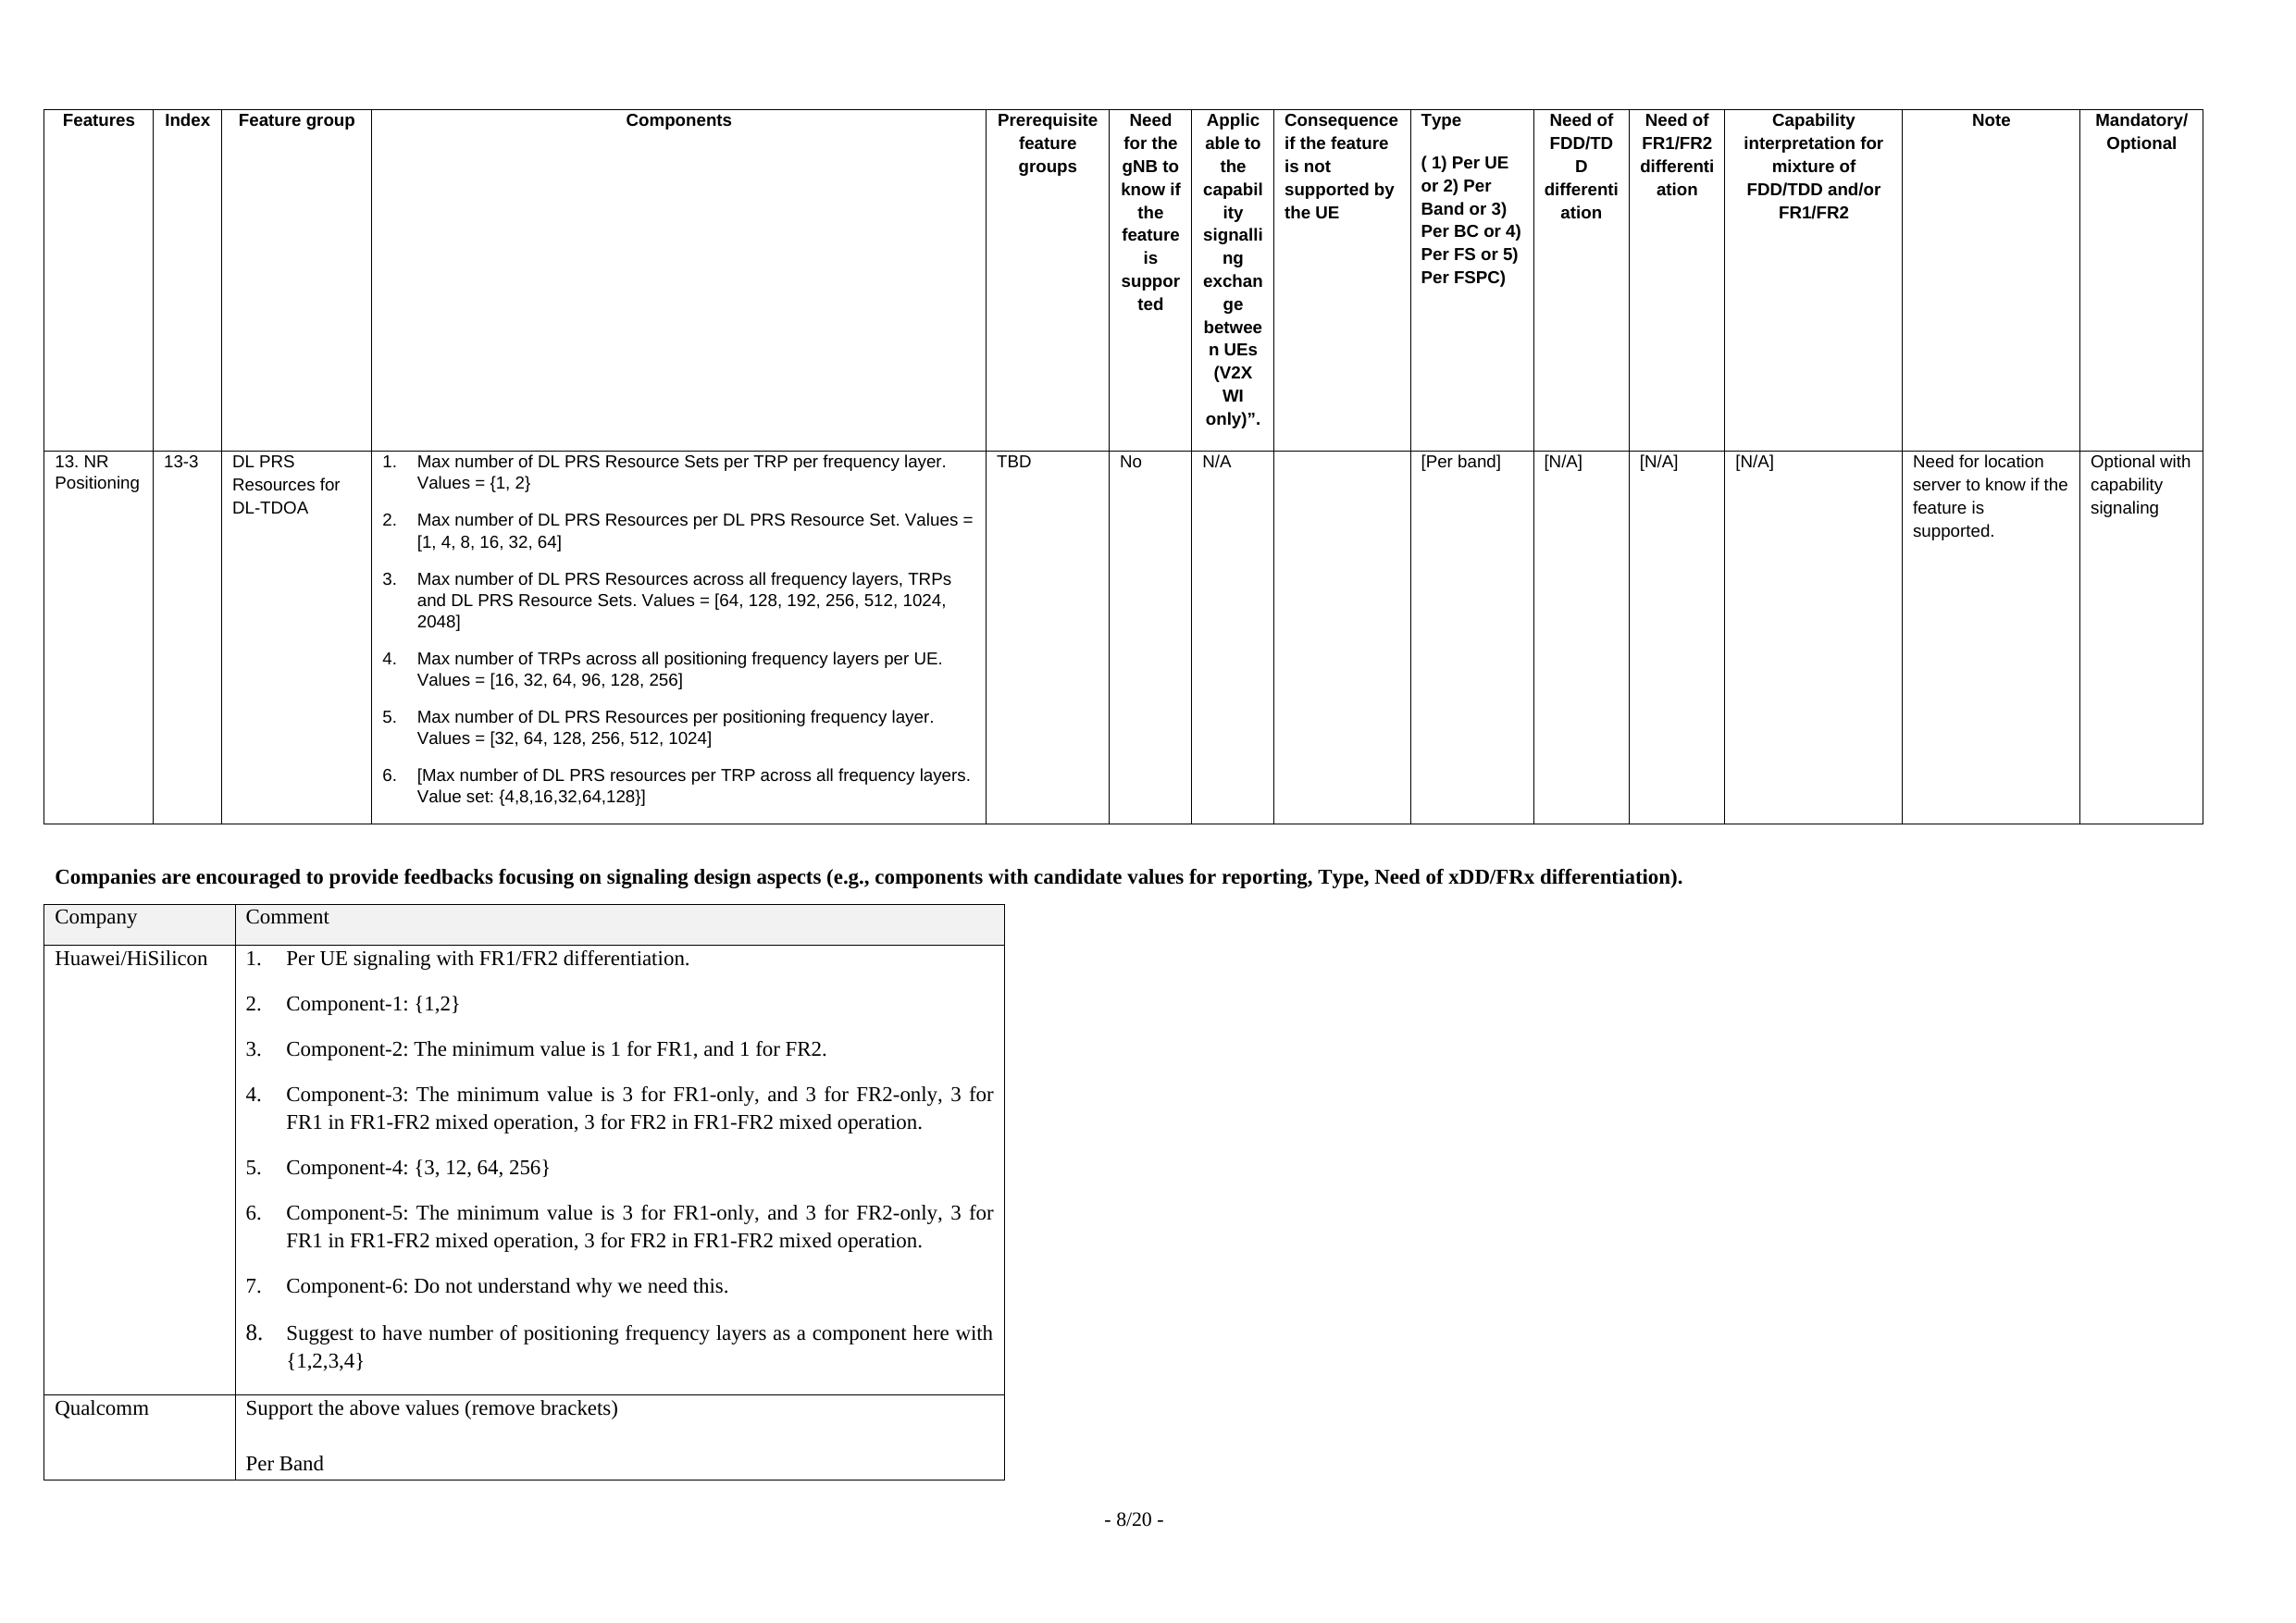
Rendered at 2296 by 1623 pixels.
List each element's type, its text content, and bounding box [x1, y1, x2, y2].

table_cell Support the above values (remove brackets) Per Band [236, 1395, 1004, 1480]
table_cell Max number of DL PRS Resource Sets per TRP per frequency layer. Values = {1, 2} Max number of DL PRS Resources per DL PRS Resource Set. Values = [1, 4, 8, 16, 32, 64] Max number of DL PRS Resources across all frequency layers, TRPs and DL PRS Resource Sets. Values = [64, 128, 192, 256, 512, 1024, 2048] Max number of TRPs across all positioning frequency layers per UE. Values = [16, 32, 64, 96, 128, 256] Max number of DL PRS Resources per positioning frequency layer. Values = [32, 64, 128, 256, 512, 1024] [Max number of DL PRS resources per TRP across all frequency layers. Value set: {4,8,16,32,64,128}] [372, 452, 986, 824]
table_header Need of FDD/TDD differentiation [1534, 110, 1629, 451]
table_header Need of FR1/FR2 differentiation [1630, 110, 1724, 451]
table_cell TBD [987, 452, 1109, 824]
table_header Consequence if the feature is not supported by the UE [1274, 110, 1410, 451]
table_cell Huawei/HiSilicon [44, 946, 235, 1394]
table_cell [N/A] [1725, 452, 1902, 824]
table_header Comment [236, 905, 1004, 945]
table_header Features [44, 110, 153, 451]
table_header Components [372, 110, 986, 451]
table_header Company [44, 905, 235, 945]
table_cell Qualcomm [44, 1395, 235, 1480]
table_cell DL PRS Resources for DL-TDOA [222, 452, 371, 824]
table_cell Per UE signaling with FR1/FR2 differentiation. Component-1: {1,2} Component-2: The minimum value is 1 for FR1, and 1 for FR2. Component-3: The minimum value is 3 for FR1-only, and 3 for FR2-only, 3 for FR1 in FR1-FR2 mixed operation, 3 for FR2 in FR1-FR2 mixed operation. Component-4: {3, 12, 64, 256} Component-5: The minimum value is 3 for FR1-only, and 3 for FR2-only, 3 for FR1 in FR1-FR2 mixed operation, 3 for FR2 in FR1-FR2 mixed operation. Component-6: Do not understand why we need this. Suggest to have number of positioning frequency layers as a component here with {1,2,3,4} [236, 946, 1004, 1394]
table_cell [N/A] [1630, 452, 1724, 824]
table_cell 13. NR Positioning [44, 452, 153, 824]
table_header Capability interpretation for mixture of FDD/TDD and/or FR1/FR2 [1725, 110, 1902, 451]
table_cell 13-3 [154, 452, 221, 824]
table_header Feature group [222, 110, 371, 451]
table_cell Optional with capability signaling [2080, 452, 2203, 824]
table_header Applicable to the capability signalling exchange between UEs (V2X WI only)”. [1192, 110, 1273, 451]
table_cell [N/A] [1534, 452, 1629, 824]
table_cell N/A [1192, 452, 1273, 824]
text Companies are encouraged to provide feedbacks focusing on signaling design aspects (e.g., components with candidate values for reporting, Type, Need of xDD/FRx differentiation). [55, 864, 2214, 888]
table_header Index [154, 110, 221, 451]
table_header Mandatory/Optional [2080, 110, 2203, 451]
table_cell [Per band] [1411, 452, 1533, 824]
table_header Type ( 1) Per UE or 2) Per Band or 3) Per BC or 4) Per FS or 5) Per FSPC) [1411, 110, 1533, 451]
table_header Prerequisite feature groups [987, 110, 1109, 451]
table_header Note [1903, 110, 2079, 451]
table_cell Need for location server to know if the feature is supported. [1903, 452, 2079, 824]
table_header Need for the gNB to know if the feature is supported [1110, 110, 1191, 451]
table_cell No [1110, 452, 1191, 824]
table_cell [1274, 452, 1410, 824]
